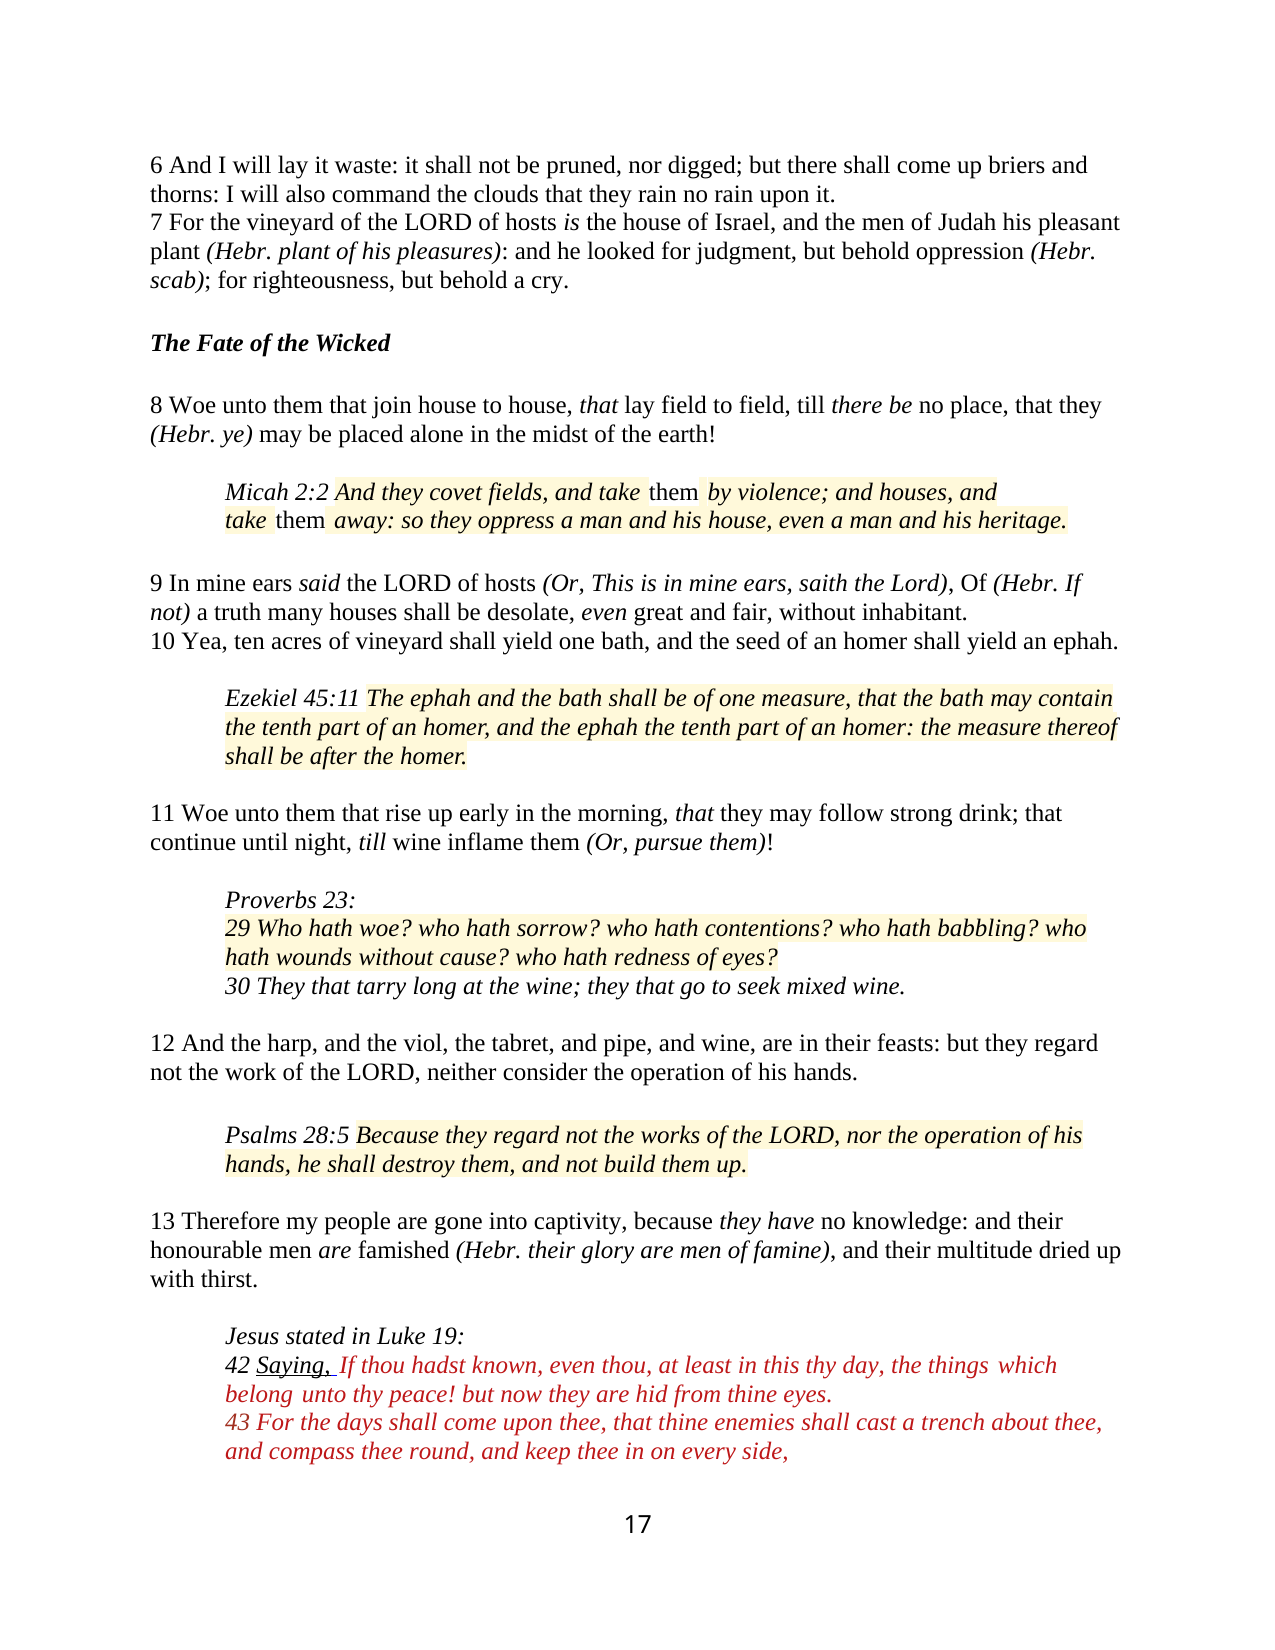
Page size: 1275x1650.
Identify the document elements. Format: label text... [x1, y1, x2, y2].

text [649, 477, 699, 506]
text 13 Therefore my people are gone into captivity, because they have no knowledge: and their honourable men are famished (Hebr. their glory are men of famine), and their multitude dried up with thirst. [150, 1206, 1125, 1292]
text The Fate of the Wicked [150, 328, 1125, 357]
text 43 For the days shall come upon thee, that thine enemies shall cast a trench about thee, and compass thee round, and keep thee in on every side, [225, 1407, 1125, 1465]
text 7 For the vineyard of the LORD of hosts is the house of Israel, and the men of Judah his pleasant plant (Hebr. plant of his pleasures): and he looked for judgment, but behold oppression (Hebr. scab); for righteousness, but behold a cry. [150, 207, 1125, 294]
text 9 In mine ears said the LORD of hosts (Or, This is in mine ears, saith the Lord), Of (Hebr. If not) a truth many houses shall be desolate, even great and fair, without inhabitant. [150, 568, 1125, 626]
text Jesus stated in Luke 19: 42 Saying, If thou hadst known, even thou, at least in this thy day, the things which belong unto thy peace! but now they are hid from thine eyes. [225, 1321, 1125, 1407]
text Psalms 28:5 Because they regard not the works of the LORD, nor the operation of his hands, he shall destroy them, and not build them up. [748, 1120, 1125, 1177]
text 30 They that tarry long at the wine; they that go to seek mixed wine. [225, 971, 1125, 1000]
text 11 Woe unto them that rise up early in the morning, that they may follow strong drink; that continue until night, till wine inflame them (Or, pursue them)! [150, 798, 1125, 856]
text 12 And the harp, and the viol, the tabret, and pipe, and wine, are in their feasts: but they regard not the work of the LORD, neither consider the operation of his hands. [150, 1028, 1125, 1086]
text Ezekiel 45:11 The ephah and the bath shall be of one measure, that the bath may contain the tenth part of an homer, and the ephah the tenth part of an homer: the measure thereof shall be after the homer. [225, 683, 1125, 770]
text 8 Woe unto them that join house to house, that lay field to field, till there be no place, that they (Hebr. ye) may be placed alone in the midst of the earth! [150, 391, 1125, 448]
text 6 And I will lay it waste: it shall not be pruned, nor digged; but there shall come up briers and thorns: I will also command the clouds that they rain no rain upon it. [150, 150, 1125, 207]
text Proverbs 23: 29 Who hath woe? who hath sorrow? who hath contentions? who hath babbling? who hath wounds without cause? who hath redness of eyes? [225, 885, 1125, 971]
text 10 Yea, ten acres of vineyard shall yield one bath, and the seed of an homer shall yield an ephah. [150, 626, 1125, 655]
